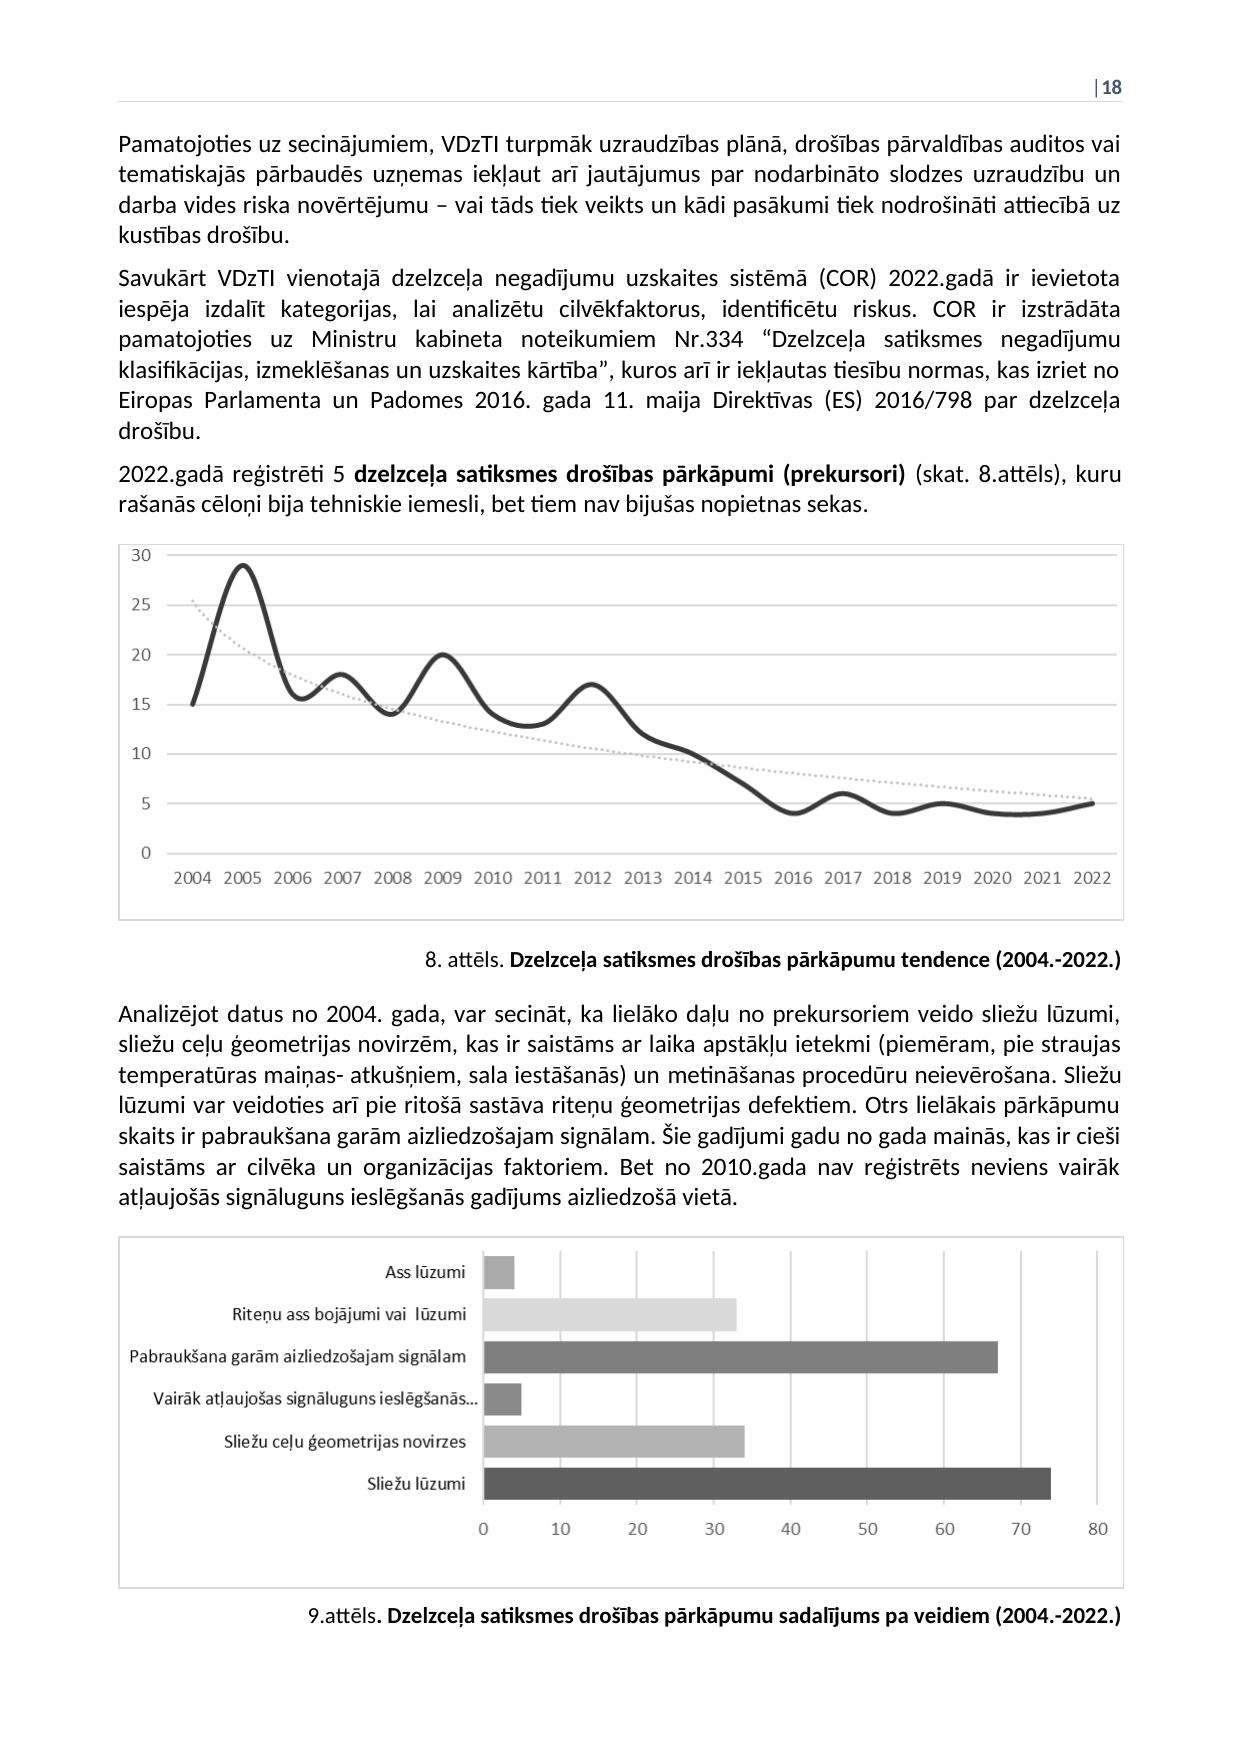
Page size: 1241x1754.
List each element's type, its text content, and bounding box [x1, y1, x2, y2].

text Pamatojoties uz secinājumiem, VDzTI turpmāk uzraudzības plānā, drošības pārvaldības auditos vai tematiskajās pārbaudēs uzņemas iekļaut arī jautājumus par nodarbināto slodzes uzraudzību un darba vides riska novērtējumu – vai tāds tiek veikts un kādi pasākumi tiek nodrošināti attiecībā uz kustības drošību. [118, 128, 1122, 250]
text Savukārt VDzTI vienotajā dzelzceļa negadījumu uzskaites sistēmā (COR) 2022.gadā ir ievietota iespēja izdalīt kategorijas, lai analizētu cilvēkfaktorus, identificētu riskus. COR ir izstrādāta pamatojoties uz Ministru kabineta noteikumiem Nr.334 “Dzelzceļa satiksmes negadījumu klasifikācijas, izmeklēšanas un uzskaites kārtība”, kuros arī ir iekļautas tiesību normas, kas izriet no Eiropas Parlamenta un Padomes 2016. gada 11. maija Direktīvas (ES) 2016/798 par dzelzceļa drošību. [118, 262, 1122, 446]
text 9.attēls. Dzelzceļa satiksmes drošības pārkāpumu sadalījums pa veidiem (2004.-2022.) [118, 1601, 1122, 1629]
text 8. attēls. Dzelzceļa satiksmes drošības pārkāpumu tendence (2004.-2022.) [118, 945, 1122, 973]
picture [118, 1236, 1125, 1589]
picture [118, 544, 1125, 921]
text Analizējot datus no 2004. gada, var secināt, ka lielāko daļu no prekursoriem veido sliežu lūzumi, sliežu ceļu ģeometrijas novirzēm, kas ir saistāms ar laika apstākļu ietekmi (piemēram, pie straujas temperatūras maiņas- atkušņiem, sala iestāšanās) un metināšanas procedūru neievērošana. Sliežu lūzumi var veidoties arī pie ritošā sastāva riteņu ģeometrijas defektiem. Otrs lielākais pārkāpumu skaits ir pabraukšana garām aizliedzošajam signālam. Šie gadījumi gadu no gada mainās, kas ir cieši saistāms ar cilvēka un organizācijas faktoriem. Bet no 2010.gada nav reģistrēts neviens vairāk atļaujošās signāluguns ieslēgšanās gadījums aizliedzošā vietā. [118, 998, 1122, 1212]
text 2022.gadā reģistrēti 5 dzelzceļa satiksmes drošības pārkāpumi (prekursori) (skat. 8.attēls), kuru rašanās cēloņi bija tehniskie iemesli, bet tiem nav bijušas nopietnas sekas. [118, 458, 1122, 519]
